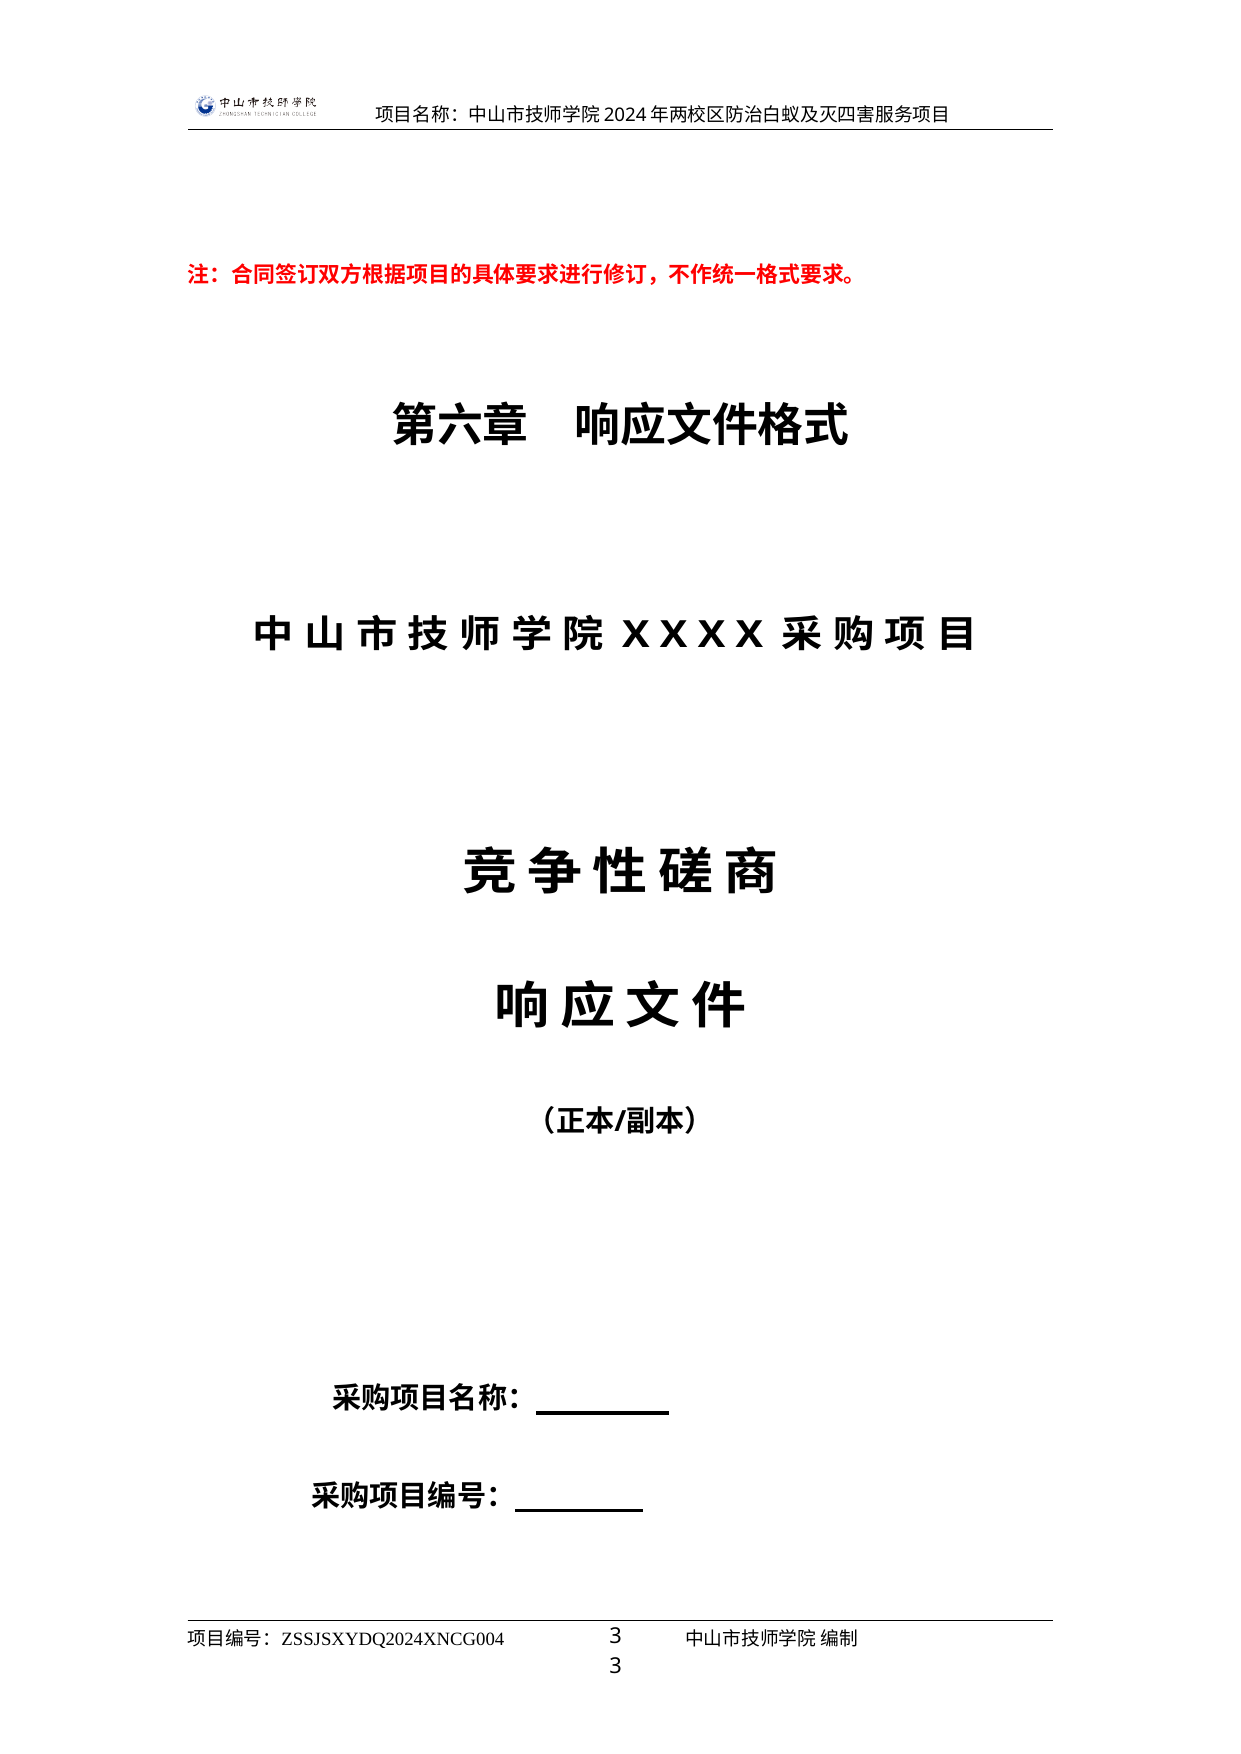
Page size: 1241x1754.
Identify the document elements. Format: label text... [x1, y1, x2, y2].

subtitle 第六章 响应文件格式 [187, 373, 1053, 471]
picture [187, 88, 324, 122]
text 竞争性磋商 [187, 819, 1053, 916]
text 采购项目编号： [187, 1462, 1053, 1527]
text 采购项目名称： [231, 1363, 1053, 1428]
text （正本/副本） [187, 1086, 1053, 1151]
text 响应文件 [187, 953, 1053, 1050]
text 中山市技师学院XXXX采购项目 [187, 598, 1053, 712]
text 注：合同签订双方根据项目的具体要求进行修订，不作统一格式要求。 [187, 257, 1053, 289]
